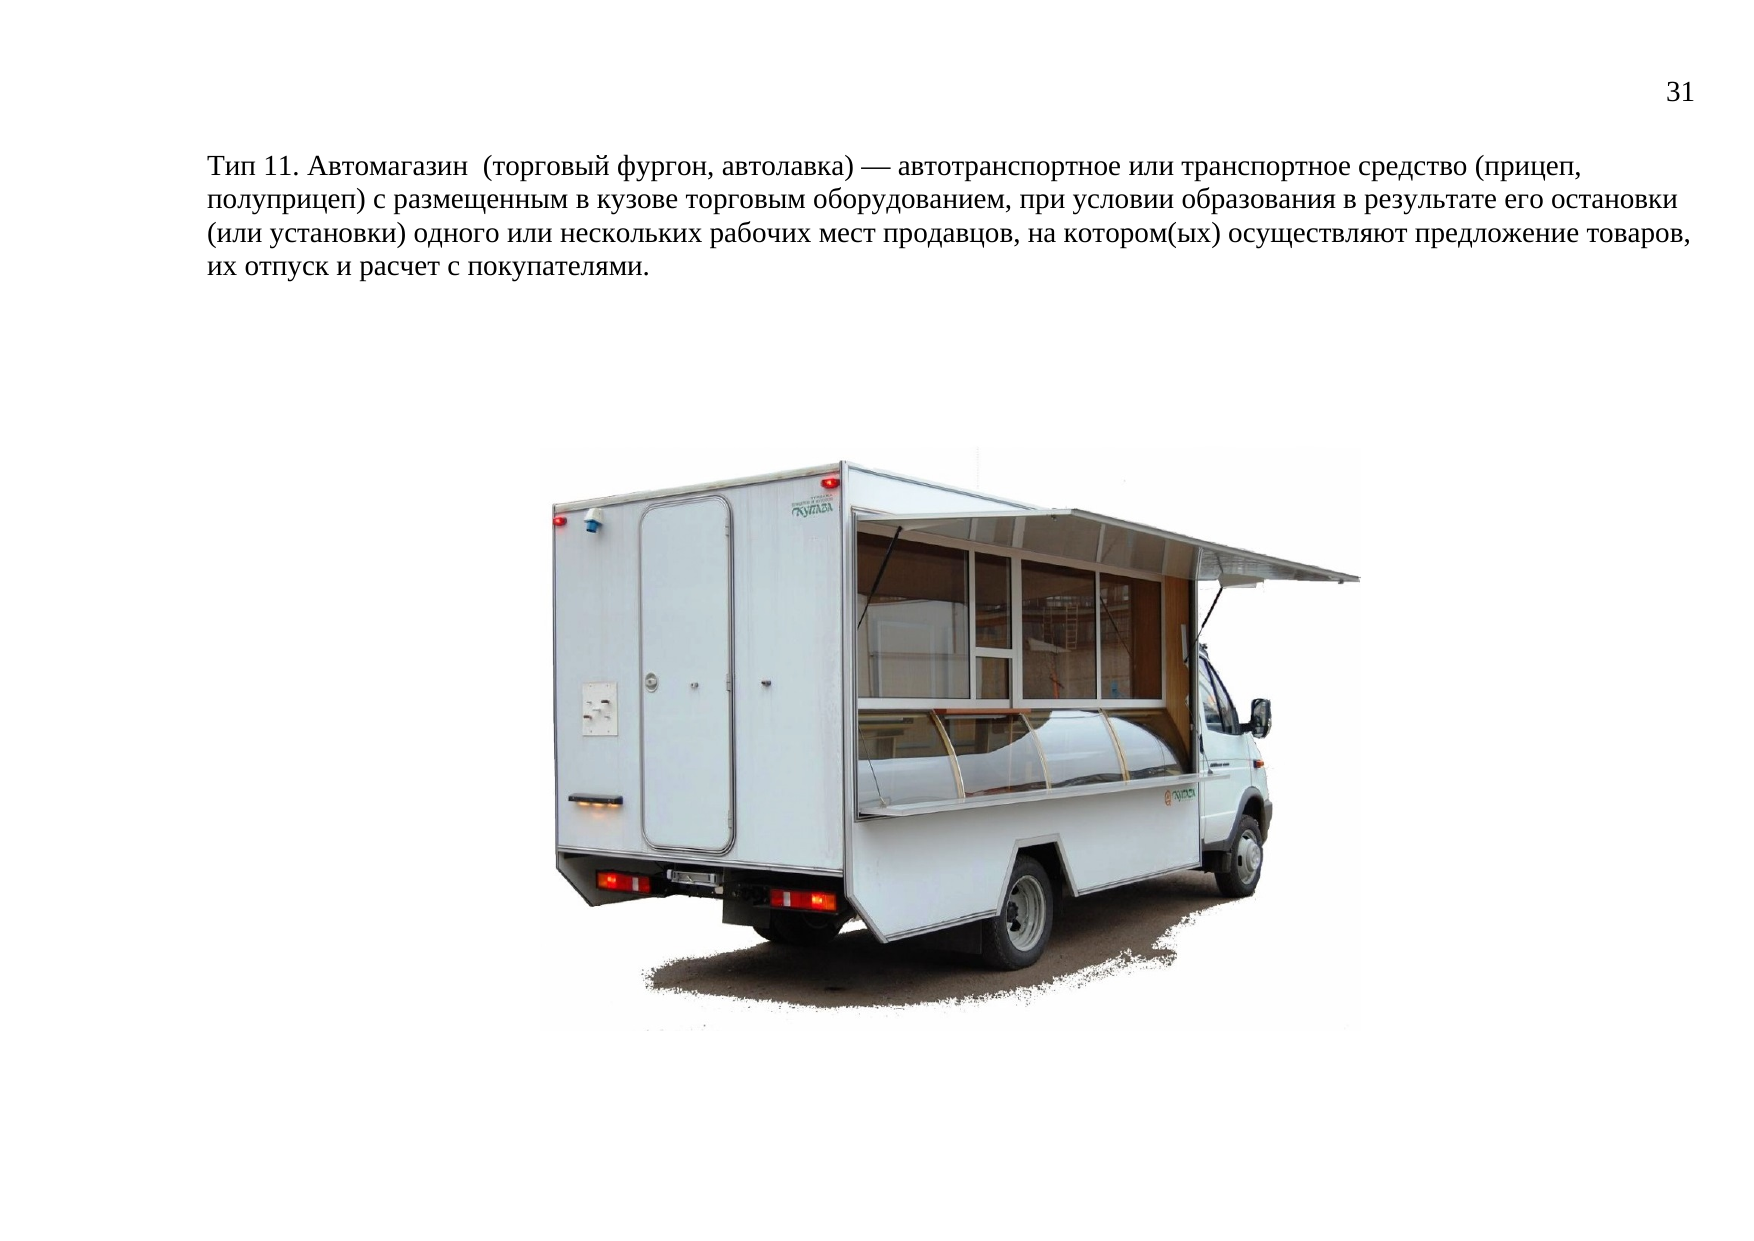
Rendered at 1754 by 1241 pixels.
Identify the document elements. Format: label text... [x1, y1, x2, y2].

picture [540, 281, 1362, 1111]
text Тип 11. Автомагазин (торговый фургон, автолавка) — автотранспортное или транспортное средство (прицеп, полуприцеп) с размещенным в кузове торговым оборудованием, при условии образования в результате его остановки (или установки) одного или нескольких рабочих мест продавцов, на котором(ых) осуществляют предложение товаров, их отпуск и расчет с покупателями. [207, 148, 1695, 282]
